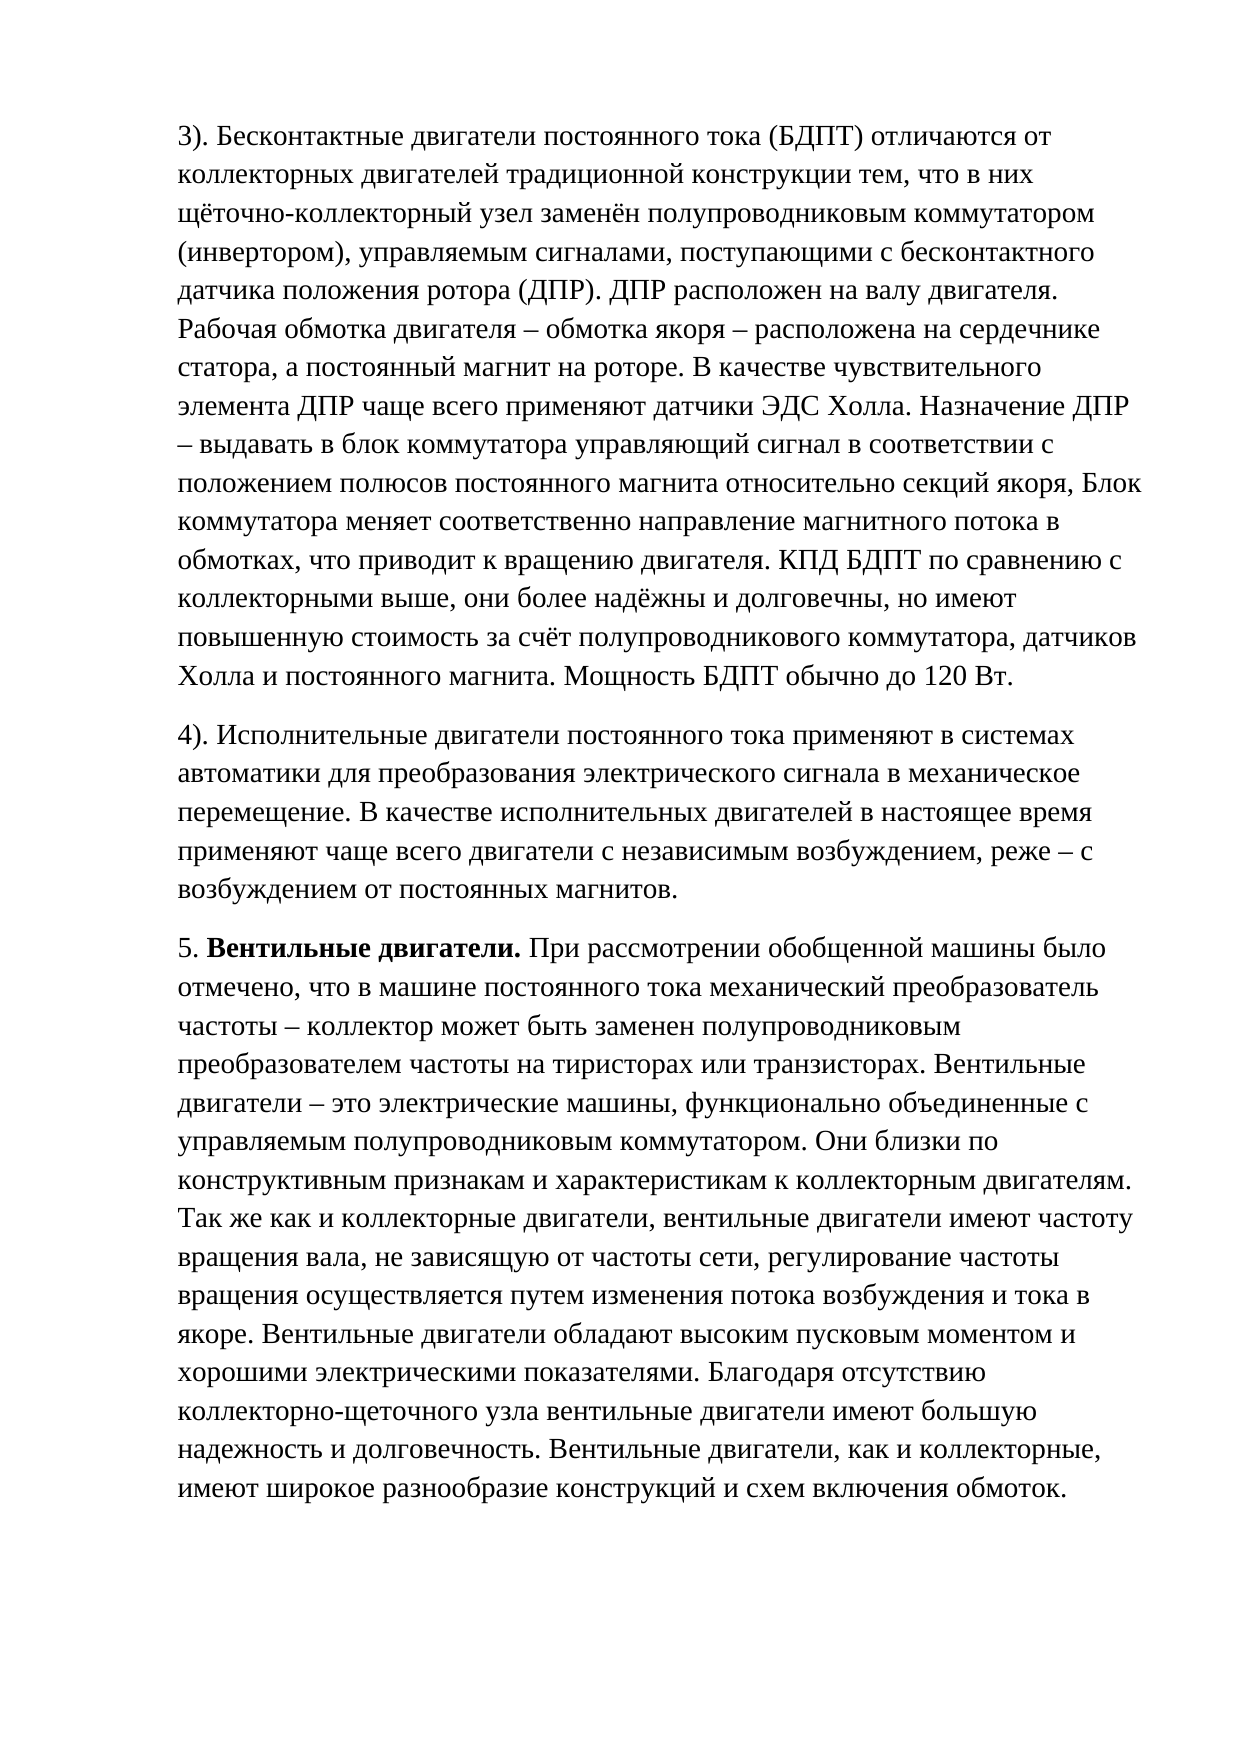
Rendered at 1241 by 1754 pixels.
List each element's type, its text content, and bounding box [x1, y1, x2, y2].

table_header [177, 931, 1152, 1528]
text 3). Бесконтактные двигатели постоянного тока (БДПТ) отличаются от коллекторных двигателей традиционной конструкции тем, что в них щёточно-коллекторный узел заменён полупроводниковым коммутатором (инвертором), управляемым сигналами, поступающими с бесконтактного датчика положения ротора (ДПР). ДПР расположен на валу двигателя. Рабочая обмотка двигателя – обмотка якоря – расположена на сердечнике статора, а постоянный магнит на роторе. В качестве чувствительного элемента ДПР чаще всего применяют датчики ЭДС Холла. Назначение ДПР – выдавать в блок коммутатора управляющий сигнал в соответствии с положением полюсов постоянного магнита относительно секций якоря, Блок коммутатора меняет соответственно направление магнитного потока в обмотках, что приводит к вращению двигателя. КПД БДПТ по сравнению с коллекторными выше, они более надёжны и долговечны, но имеют повышенную стоимость за счёт полупроводникового коммутатора, датчиков Холла и постоянного магнита. Мощность БДПТ обычно до 120 Вт. [177, 118, 1152, 691]
text 4). Исполнительные двигатели постоянного тока применяют в системах автоматики для преобразования электрического сигнала в механическое перемещение. В качестве исполнительных двигателей в настоящее время применяют чаще всего двигатели с независимым возбуждением, реже – с возбуждением от постоянных магнитов. [177, 717, 1152, 905]
